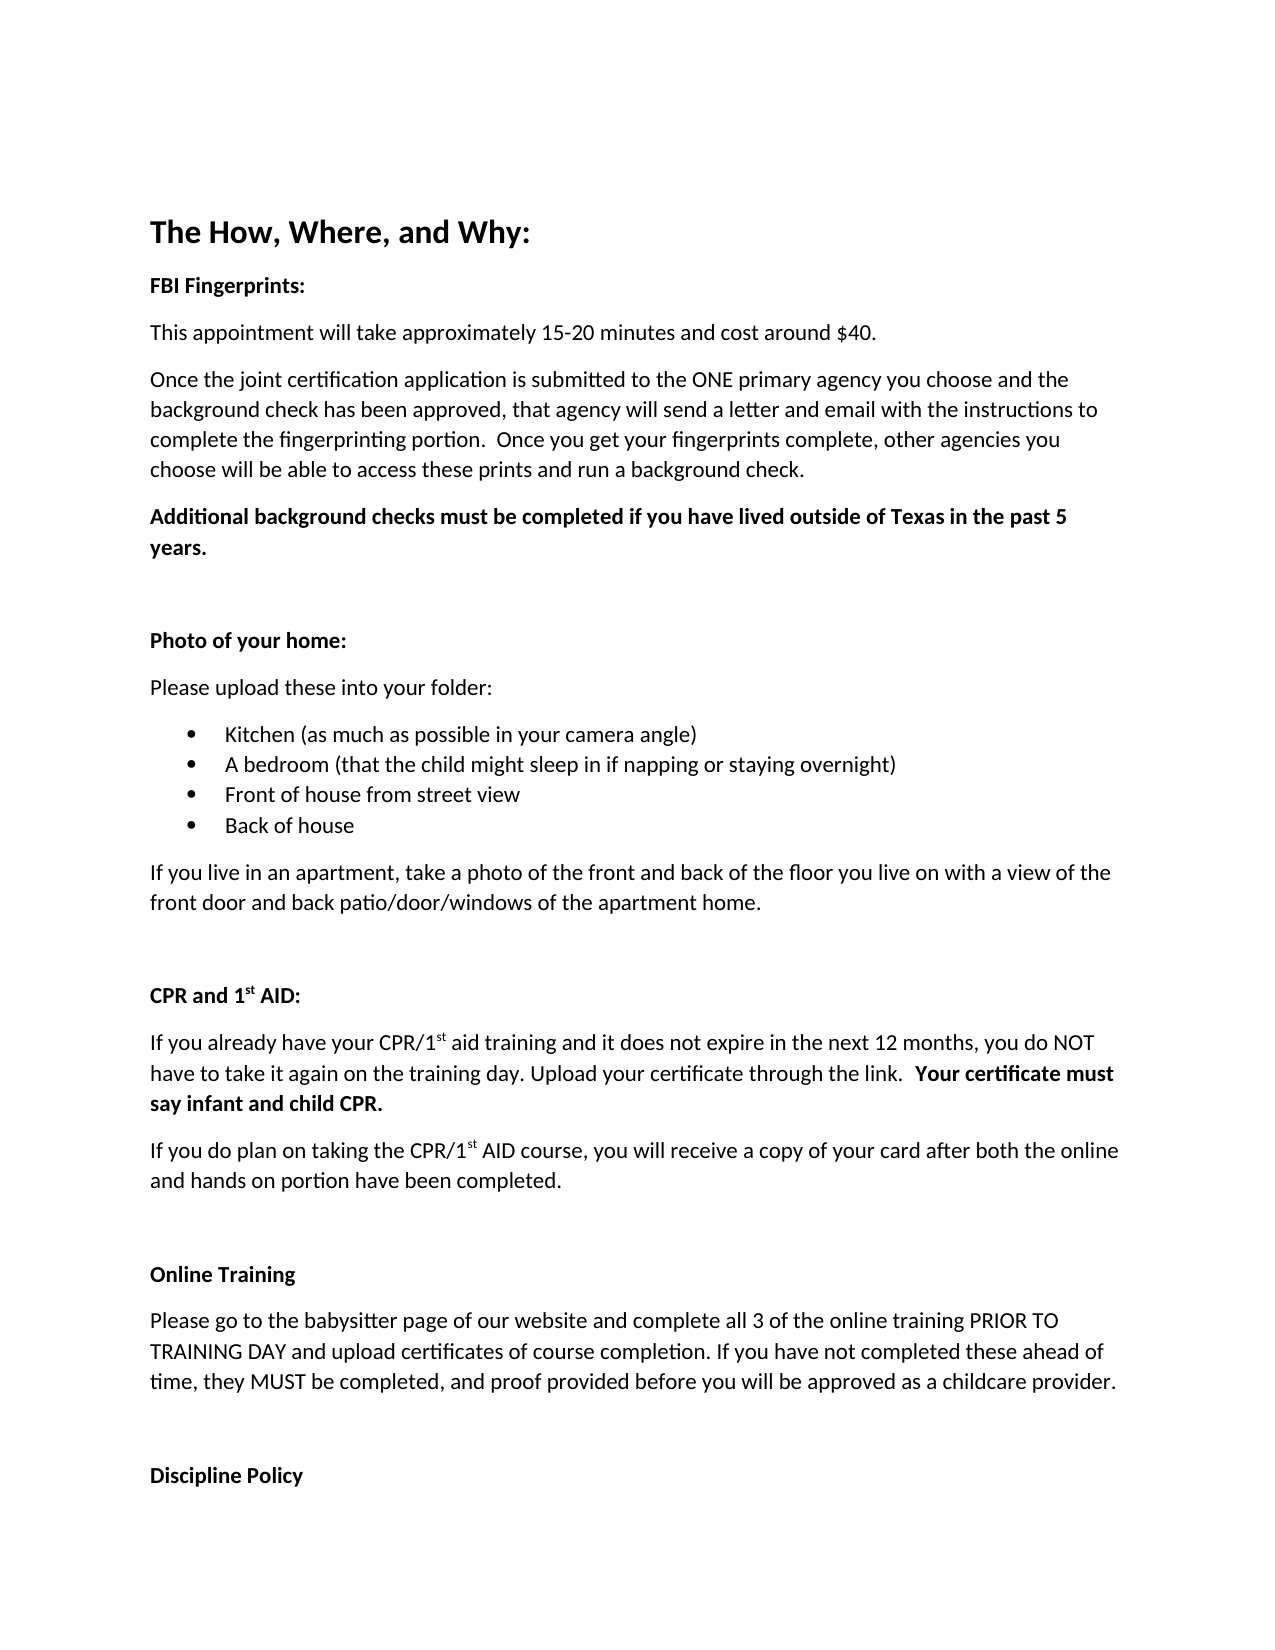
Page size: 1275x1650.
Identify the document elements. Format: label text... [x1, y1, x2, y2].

text If you do plan on taking the CPR/1st AID course, you will receive a copy of your card after both the online and hands on portion have been completed. [150, 1136, 1125, 1194]
text Once the joint certification application is submitted to the ONE primary agency you choose and the background check has been approved, that agency will send a letter and email with the instructions to complete the fingerprinting portion. Once you get your fingerprints complete, other agencies you choose will be able to access these prints and run a background check. [150, 365, 1125, 484]
text The How, Where, and Why: [150, 211, 1125, 251]
text Discipline Policy [150, 1461, 1125, 1489]
text Online Training [150, 1260, 1125, 1288]
text CPR and 1st AID: [150, 982, 1125, 1010]
list A bedroom (that the child might sleep in if napping or staying overnight) [187, 750, 1125, 778]
text Additional background checks must be completed if you have lived outside of Texas in the past 5 years. [150, 502, 1125, 561]
text If you live in an apartment, take a photo of the front and back of the floor you live on with a view of the front door and back patio/door/windows of the apartment home. [150, 858, 1125, 916]
text FBI Fingerprints: [150, 271, 1125, 299]
text Please go to the babysitter page of our website and complete all 3 of the online training PRIOR TO TRAINING DAY and upload certificates of course completion. If you have not completed these ahead of time, they MUST be completed, and proof provided before you will be approved as a childcare provider. [150, 1307, 1125, 1395]
text If you already have your CPR/1st aid training and it does not expire in the next 12 months, you do NOT have to take it again on the training day. Upload your certificate through the link. Your certificate must say infant and child CPR. [150, 1028, 1125, 1117]
list Front of house from street view [187, 781, 1125, 809]
text Please upload these into your folder: [150, 673, 1125, 701]
list Kitchen (as much as possible in your camera angle) [187, 720, 1125, 748]
list Back of house [187, 811, 1125, 839]
text This appointment will take approximately 15-20 minutes and cost around $40. [150, 318, 1125, 346]
text Photo of your home: [150, 626, 1125, 654]
